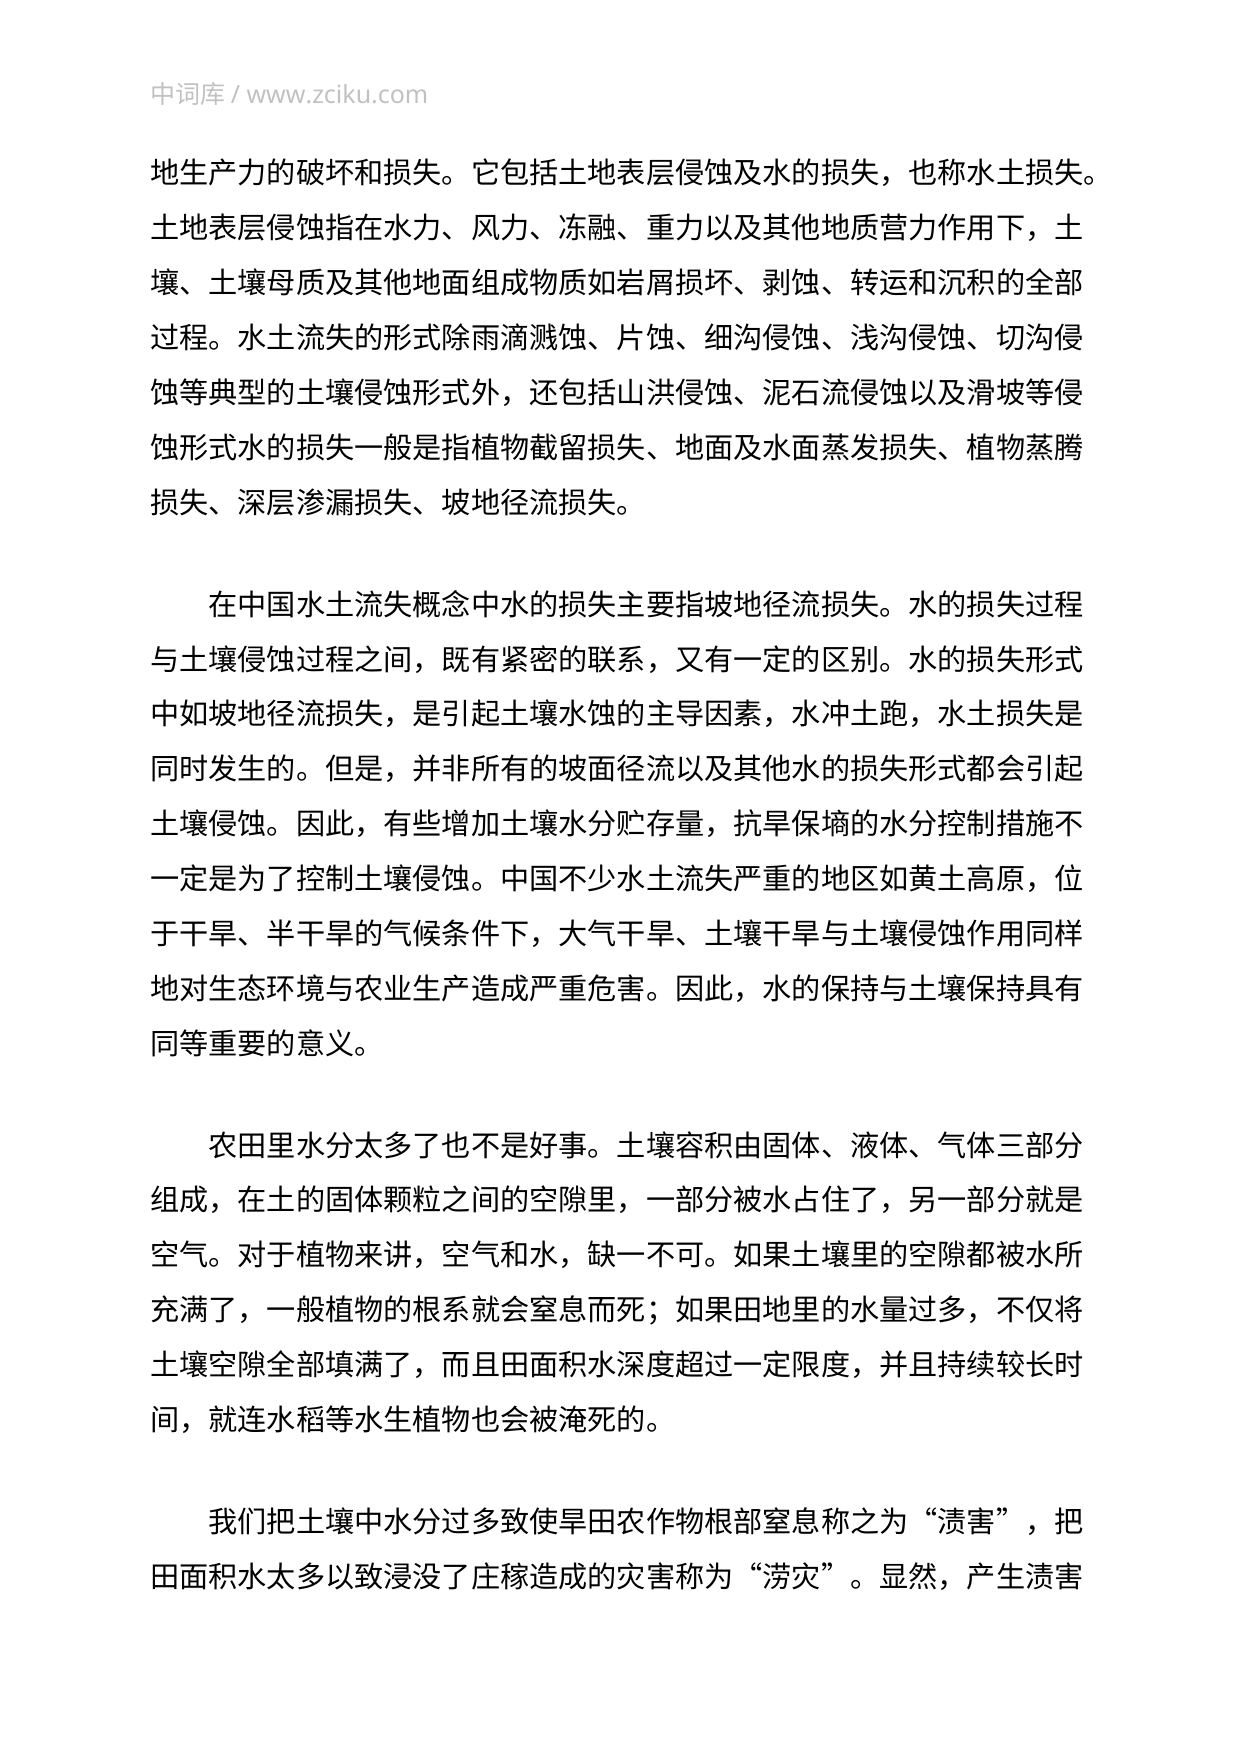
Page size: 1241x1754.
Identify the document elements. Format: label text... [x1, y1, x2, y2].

text 在中国水土流失概念中水的损失主要指坡地径流损失。水的损失过程与土壤侵蚀过程之间，既有紧密的联系，又有一定的区别。水的损失形式中如坡地径流损失，是引起土壤水蚀的主导因素，水冲土跑，水土损失是同时发生的。但是，并非所有的坡面径流以及其他水的损失形式都会引起土壤侵蚀。因此，有些增加土壤水分贮存量，抗旱保墒的水分控制措施不一定是为了控制土壤侵蚀。中国不少水土流失严重的地区如黄土高原，位于干旱、半干旱的气候条件下，大气干旱、土壤干旱与土壤侵蚀作用同样地对生态环境与农业生产造成严重危害。因此，水的保持与土壤保持具有同等重要的意义。 [150, 581, 1090, 1063]
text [150, 1498, 1090, 1596]
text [150, 150, 1090, 522]
text 农田里水分太多了也不是好事。土壤容积由固体、液体、气体三部分组成，在土的固体颗粒之间的空隙里，一部分被水占住了，另一部分就是空气。对于植物来讲，空气和水，缺一不可。如果土壤里的空隙都被水所充满了，一般植物的根系就会窒息而死；如果田地里的水量过多，不仅将土壤空隙全部填满了，而且田面积水深度超过一定限度，并且持续较长时间，就连水稻等水生植物也会被淹死的。 [150, 1122, 1090, 1439]
